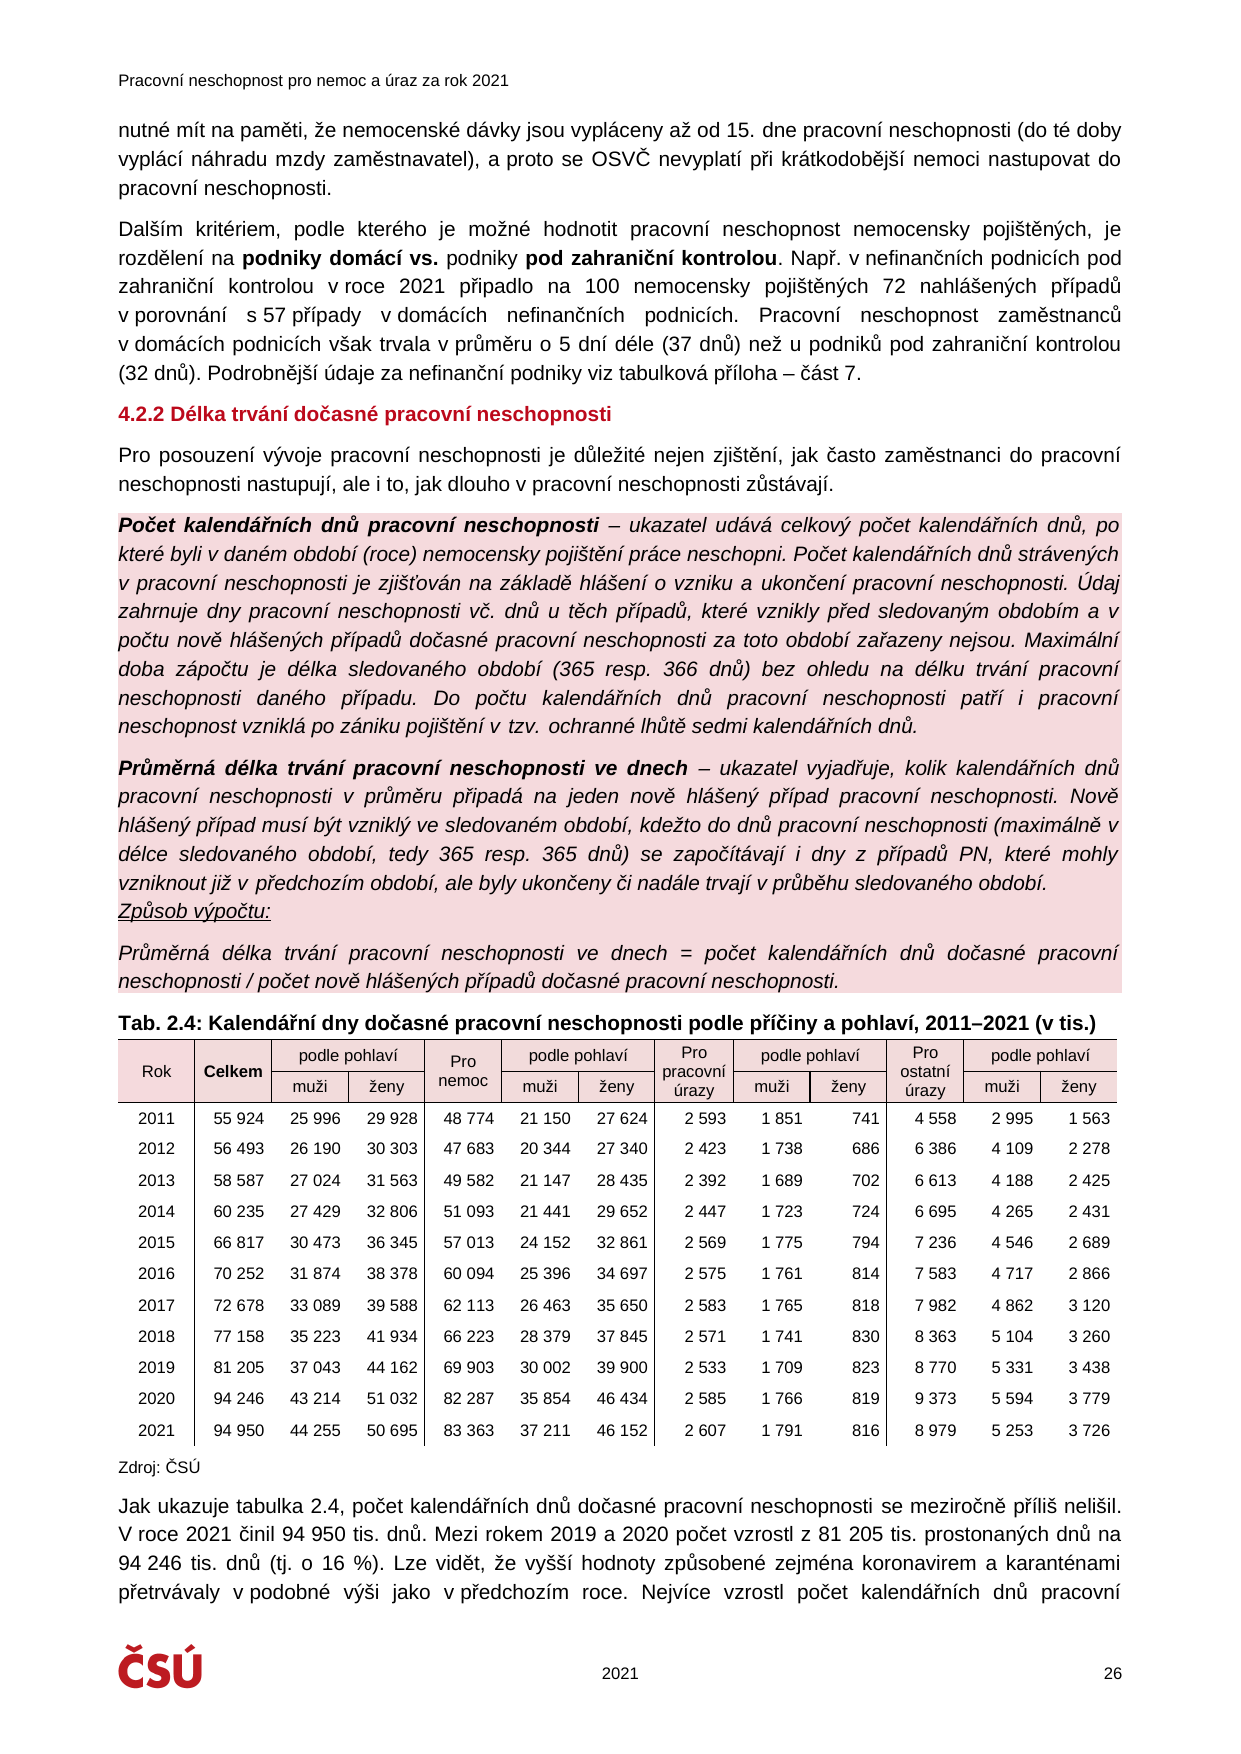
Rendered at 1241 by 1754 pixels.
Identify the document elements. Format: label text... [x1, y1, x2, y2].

table_cell 47 683 [425, 1133, 501, 1164]
table_cell 1 765 [733, 1289, 810, 1321]
table_cell 41 934 [348, 1321, 424, 1352]
table_cell 2 585 [655, 1383, 733, 1414]
table_cell 4 558 [887, 1103, 963, 1133]
table_cell 823 [810, 1352, 886, 1383]
table_cell 3 779 [1040, 1383, 1117, 1414]
table_cell 29 928 [348, 1103, 424, 1133]
table_cell 1 709 [733, 1352, 810, 1383]
table_cell 2 533 [655, 1352, 733, 1383]
table_cell 2012 [118, 1133, 194, 1164]
table_cell 26 463 [501, 1289, 578, 1321]
table_cell 58 587 [195, 1164, 271, 1196]
table_cell 94 246 [195, 1383, 271, 1414]
table_cell 2 447 [655, 1196, 733, 1227]
table_cell 49 582 [425, 1164, 501, 1196]
table_cell muži [502, 1072, 578, 1102]
table_cell 34 697 [578, 1258, 654, 1289]
table_cell 2 575 [655, 1258, 733, 1289]
table_cell 816 [810, 1414, 886, 1446]
table_cell 2018 [118, 1321, 194, 1352]
table_cell 72 678 [195, 1289, 271, 1321]
table_cell 6 695 [887, 1196, 963, 1227]
table_cell 6 613 [887, 1164, 963, 1196]
table_cell 4 109 [964, 1133, 1040, 1164]
text Dalším kritériem, podle kterého je možné hodnotit pracovní neschopnost nemocensky pojištěných, je rozdělení na podniky domácí vs. podniky pod zahraniční kontrolou. Např. v nefinančních podnicích pod zahraniční kontrolou v roce 2021 připadlo na 100 nemocensky pojištěných 72 nahlášených případů v porovnání s 57 případy v domácích nefinančních podnicích. Pracovní neschopnost zaměstnanců v domácích podnicích však trvala v průměru o 5 dní déle (37 dnů) než u podniků pod zahraniční kontrolou (32 dnů). Podrobnější údaje za nefinanční podniky viz tabulková příloha – část 7. [118, 217, 1122, 384]
table_cell 830 [810, 1321, 886, 1352]
table_cell 37 211 [501, 1414, 578, 1446]
table_cell 9 373 [887, 1383, 963, 1414]
table_cell 1 563 [1040, 1103, 1117, 1133]
table_cell 1 738 [733, 1133, 810, 1164]
text Průměrná délka trvání pracovní neschopnosti ve dnech = počet kalendářních dnů dočasné pracovní neschopnosti / počet nově hlášených případů dočasné pracovní neschopnosti. [118, 941, 1122, 993]
table_cell 46 152 [578, 1414, 654, 1446]
text Počet kalendářních dnů pracovní neschopnosti – ukazatel udává celkový počet kalendářních dnů, po které byli v daném období (roce) nemocensky pojištění práce neschopni. Počet kalendářních dnů strávených v pracovní neschopnosti je zjišťován na základě hlášení o vzniku a ukončení pracovní neschopnosti. Údaj zahrnuje dny pracovní neschopnosti vč. dnů u těch případů, které vznikly před sledovaným obdobím a v počtu nově hlášených případů dočasné pracovní neschopnosti za toto období zařazeny nejsou. Maximální doba zápočtu je délka sledovaného období (365 resp. 366 dnů) bez ohledu na délku trvání pracovní neschopnosti daného případu. Do počtu kalendářních dnů pracovní neschopnosti patří i pracovní neschopnost vzniklá po zániku pojištění v tzv. ochranné lhůtě sedmi kalendářních dnů. [118, 513, 1122, 738]
table_header podle pohlaví [734, 1040, 886, 1071]
text Tab. 2.4: Kalendářní dny dočasné pracovní neschopnosti podle příčiny a pohlaví, 2011–2021 (v tis.) [118, 1011, 1122, 1034]
table_cell 24 152 [501, 1227, 578, 1258]
table_cell 82 287 [425, 1383, 501, 1414]
table_cell 2016 [118, 1258, 194, 1289]
table_cell 818 [810, 1289, 886, 1321]
table_cell 1 766 [733, 1383, 810, 1414]
table_cell 7 236 [887, 1227, 963, 1258]
table_cell 2 995 [964, 1103, 1040, 1133]
table_cell 66 223 [425, 1321, 501, 1352]
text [118, 1493, 1122, 1604]
table_cell 31 563 [348, 1164, 424, 1196]
table_cell muži [272, 1072, 348, 1102]
text Způsob výpočtu: [118, 899, 1122, 923]
table_cell 4 188 [964, 1164, 1040, 1196]
table_cell 21 147 [501, 1164, 578, 1196]
table_cell 35 223 [271, 1321, 348, 1352]
table_cell 7 583 [887, 1258, 963, 1289]
table_header Pro pracovní úrazy [655, 1040, 733, 1102]
table_header podle pohlaví [502, 1040, 654, 1071]
table_cell 70 252 [195, 1258, 271, 1289]
table_cell 8 979 [887, 1414, 963, 1446]
text Průměrná délka trvání pracovní neschopnosti ve dnech – ukazatel vyjadřuje, kolik kalendářních dnů pracovní neschopnosti v průměru připadá na jeden nově hlášený případ pracovní neschopnosti. Nově hlášený případ musí být vzniklý ve sledovaném období, kdežto do dnů pracovní neschopnosti (maximálně v délce sledovaného období, tedy 365 resp. 365 dnů) se započítávají i dny z případů PN, které mohly vzniknout již v předchozím období, ale byly ukončeny či nadále trvají v průběhu sledovaného období. [118, 756, 1122, 894]
table_cell 4 546 [964, 1227, 1040, 1258]
table_cell 3 726 [1040, 1414, 1117, 1446]
table_cell 5 594 [964, 1383, 1040, 1414]
table_cell 37 043 [271, 1352, 348, 1383]
table_cell 2 593 [655, 1103, 733, 1133]
table_cell 2 583 [655, 1289, 733, 1321]
table_cell 44 162 [348, 1352, 424, 1383]
table_cell 2019 [118, 1352, 194, 1383]
table_cell 26 190 [271, 1133, 348, 1164]
table_cell 51 032 [348, 1383, 424, 1414]
table_cell 1 791 [733, 1414, 810, 1446]
table_cell 27 624 [578, 1103, 654, 1133]
table_cell 1 761 [733, 1258, 810, 1289]
table_cell 37 845 [578, 1321, 654, 1352]
table_cell 66 817 [195, 1227, 271, 1258]
table_cell 46 434 [578, 1383, 654, 1414]
table_cell 8 363 [887, 1321, 963, 1352]
table_cell muži [964, 1072, 1040, 1102]
table_cell 819 [810, 1383, 886, 1414]
table_cell 1 851 [733, 1103, 810, 1133]
table_cell 4 717 [964, 1258, 1040, 1289]
table_header Celkem [195, 1040, 271, 1102]
table_cell 2013 [118, 1164, 194, 1196]
table_cell 2020 [118, 1383, 194, 1414]
table_cell 4 862 [964, 1289, 1040, 1321]
table_cell 31 874 [271, 1258, 348, 1289]
table_cell 29 652 [578, 1196, 654, 1227]
table_cell 25 996 [271, 1103, 348, 1133]
table_cell 5 331 [964, 1352, 1040, 1383]
table_cell 702 [810, 1164, 886, 1196]
table_cell 33 089 [271, 1289, 348, 1321]
table_cell 5 253 [964, 1414, 1040, 1446]
table_cell 2 392 [655, 1164, 733, 1196]
table_cell 81 205 [195, 1352, 271, 1383]
table_cell ženy [1041, 1072, 1117, 1102]
table_cell 1 723 [733, 1196, 810, 1227]
table_cell 83 363 [425, 1414, 501, 1446]
table_cell 794 [810, 1227, 886, 1258]
table_cell 38 378 [348, 1258, 424, 1289]
table_cell 21 150 [501, 1103, 578, 1133]
table_header Rok [118, 1040, 194, 1102]
table_cell 57 013 [425, 1227, 501, 1258]
table_cell 7 982 [887, 1289, 963, 1321]
table_cell 28 435 [578, 1164, 654, 1196]
table_header Pro nemoc [425, 1040, 501, 1102]
table_cell 2 423 [655, 1133, 733, 1164]
table_cell 77 158 [195, 1321, 271, 1352]
table_cell 3 260 [1040, 1321, 1117, 1352]
table_cell 27 024 [271, 1164, 348, 1196]
table_header podle pohlaví [964, 1040, 1117, 1071]
table_cell 4 265 [964, 1196, 1040, 1227]
table_cell 30 473 [271, 1227, 348, 1258]
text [118, 118, 1122, 199]
table_cell ženy [579, 1072, 654, 1102]
table_cell 2 689 [1040, 1227, 1117, 1258]
table_cell 2015 [118, 1227, 194, 1258]
table_cell 56 493 [195, 1133, 271, 1164]
table_cell ženy [811, 1072, 886, 1102]
table_cell 2 431 [1040, 1196, 1117, 1227]
table_cell 6 386 [887, 1133, 963, 1164]
table_cell 2021 [118, 1414, 194, 1446]
table_cell 2 425 [1040, 1164, 1117, 1196]
table_cell 27 340 [578, 1133, 654, 1164]
table_cell 50 695 [348, 1414, 424, 1446]
text Zdroj: ČSÚ [118, 1458, 1122, 1477]
table_cell 27 429 [271, 1196, 348, 1227]
picture [118, 1643, 202, 1689]
table_cell 2014 [118, 1196, 194, 1227]
table_cell 35 854 [501, 1383, 578, 1414]
table_cell 1 689 [733, 1164, 810, 1196]
table_cell 51 093 [425, 1196, 501, 1227]
table_cell 2 571 [655, 1321, 733, 1352]
subtitle 4.2.2 Délka trvání dočasné pracovní neschopnosti [118, 402, 1122, 426]
table_cell 814 [810, 1258, 886, 1289]
table_cell 35 650 [578, 1289, 654, 1321]
table_cell 2 569 [655, 1227, 733, 1258]
table_cell 44 255 [271, 1414, 348, 1446]
table_cell 2 278 [1040, 1133, 1117, 1164]
table_cell 3 120 [1040, 1289, 1117, 1321]
table_cell 8 770 [887, 1352, 963, 1383]
table_cell 5 104 [964, 1321, 1040, 1352]
table_cell 1 775 [733, 1227, 810, 1258]
table_cell 39 900 [578, 1352, 654, 1383]
table_cell 94 950 [195, 1414, 271, 1446]
table_cell 2 607 [655, 1414, 733, 1446]
table_cell 32 861 [578, 1227, 654, 1258]
table_cell 25 396 [501, 1258, 578, 1289]
table_cell 48 774 [425, 1103, 501, 1133]
table_cell 69 903 [425, 1352, 501, 1383]
table_cell 60 235 [195, 1196, 271, 1227]
table_cell 21 441 [501, 1196, 578, 1227]
table_cell 3 438 [1040, 1352, 1117, 1383]
table_cell 1 741 [733, 1321, 810, 1352]
table_cell 32 806 [348, 1196, 424, 1227]
table_cell muži [734, 1072, 809, 1102]
table_cell 2017 [118, 1289, 194, 1321]
table_cell 43 214 [271, 1383, 348, 1414]
table_header podle pohlaví [272, 1040, 424, 1071]
table_cell 36 345 [348, 1227, 424, 1258]
table_cell 686 [810, 1133, 886, 1164]
table_cell 30 002 [501, 1352, 578, 1383]
table_cell 741 [810, 1103, 886, 1133]
table_cell 20 344 [501, 1133, 578, 1164]
table_cell 60 094 [425, 1258, 501, 1289]
table_cell 2 866 [1040, 1258, 1117, 1289]
text Pro posouzení vývoje pracovní neschopnosti je důležité nejen zjištění, jak často zaměstnanci do pracovní neschopnosti nastupují, ale i to, jak dlouho v pracovní neschopnosti zůstávají. [118, 443, 1122, 496]
table_cell 55 924 [195, 1103, 271, 1133]
table_header Pro ostatní úrazy [887, 1040, 963, 1102]
table_cell ženy [349, 1072, 424, 1102]
table_cell 28 379 [501, 1321, 578, 1352]
table_cell 30 303 [348, 1133, 424, 1164]
table_cell 39 588 [348, 1289, 424, 1321]
table_cell 62 113 [425, 1289, 501, 1321]
table_cell 724 [810, 1196, 886, 1227]
table_cell 2011 [118, 1103, 194, 1133]
